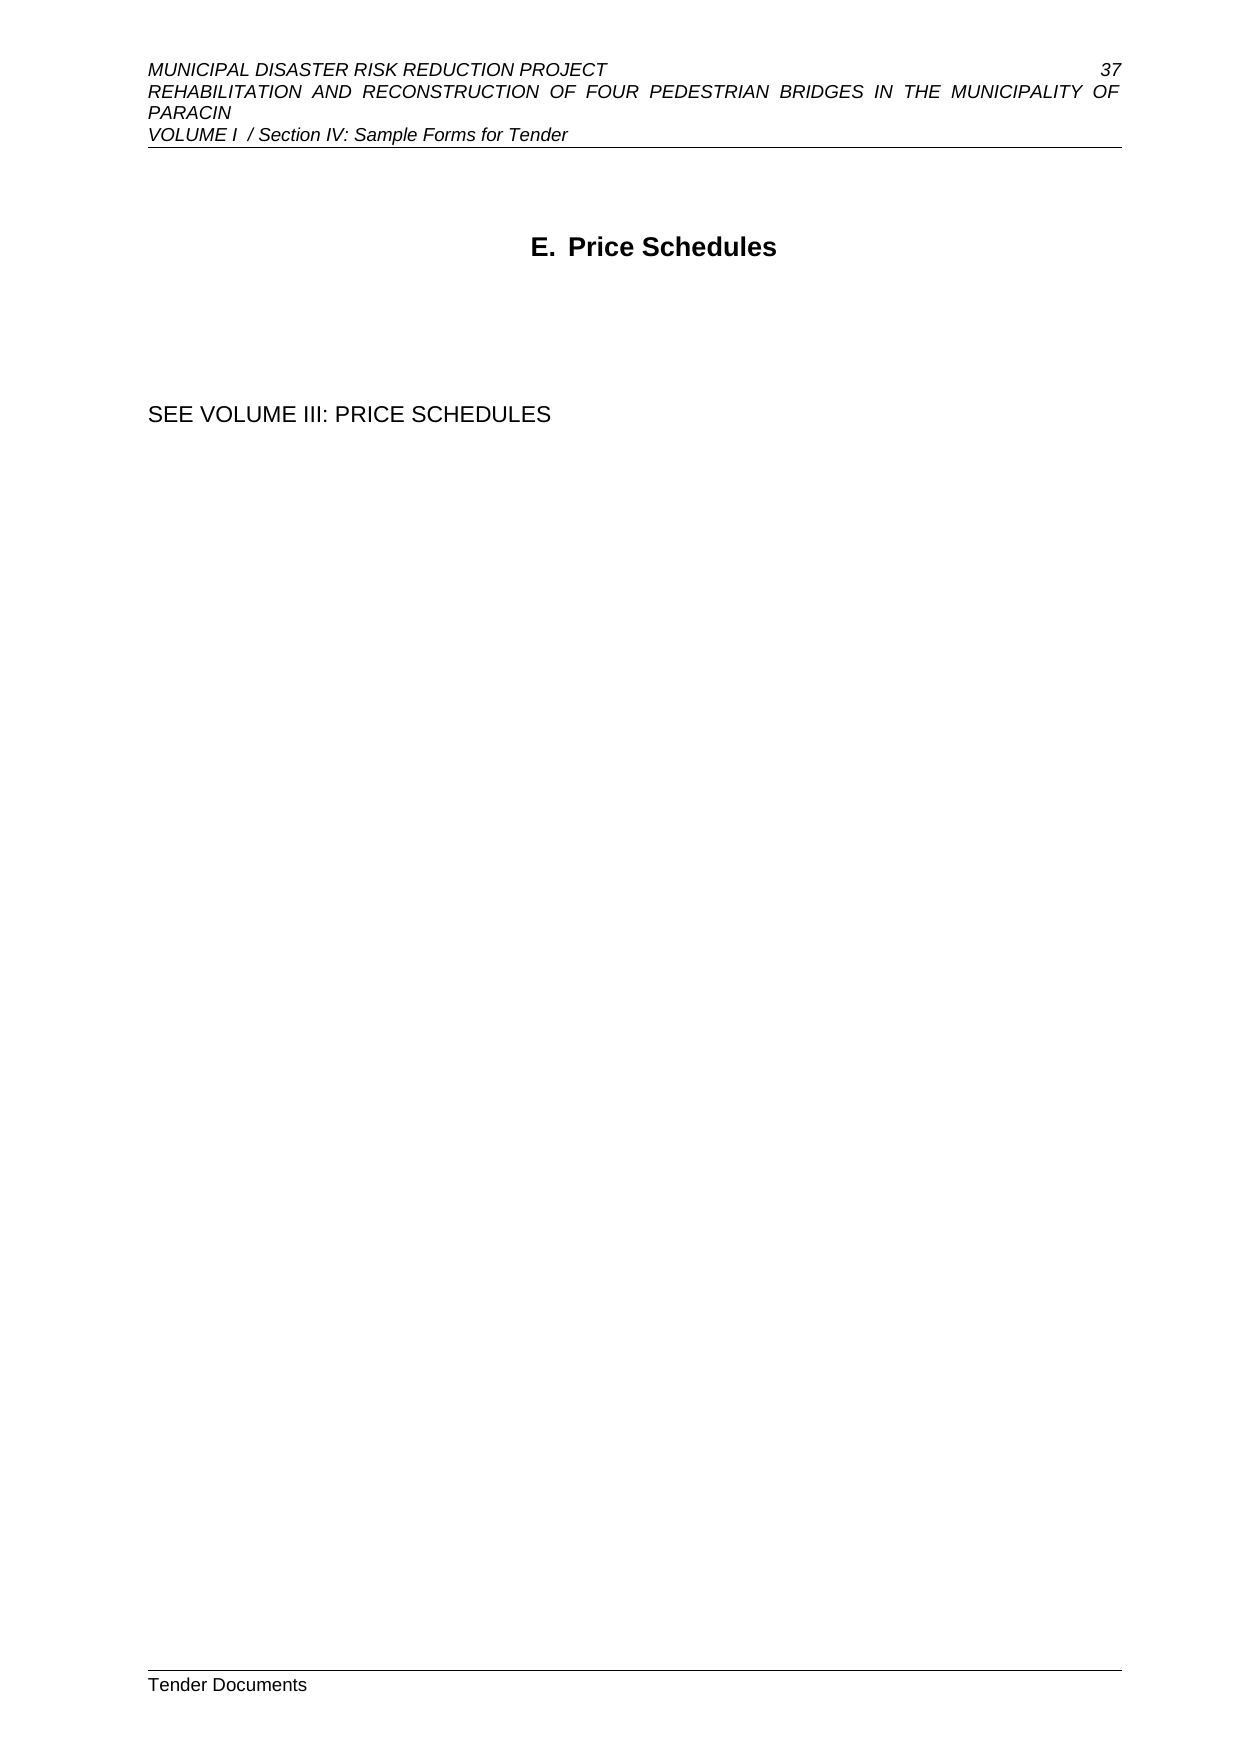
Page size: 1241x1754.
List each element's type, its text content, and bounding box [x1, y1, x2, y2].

subtitle Price Schedules [185, 231, 1122, 262]
text SEE VOLUME III: PRICE SCHEDULES [148, 401, 1122, 427]
